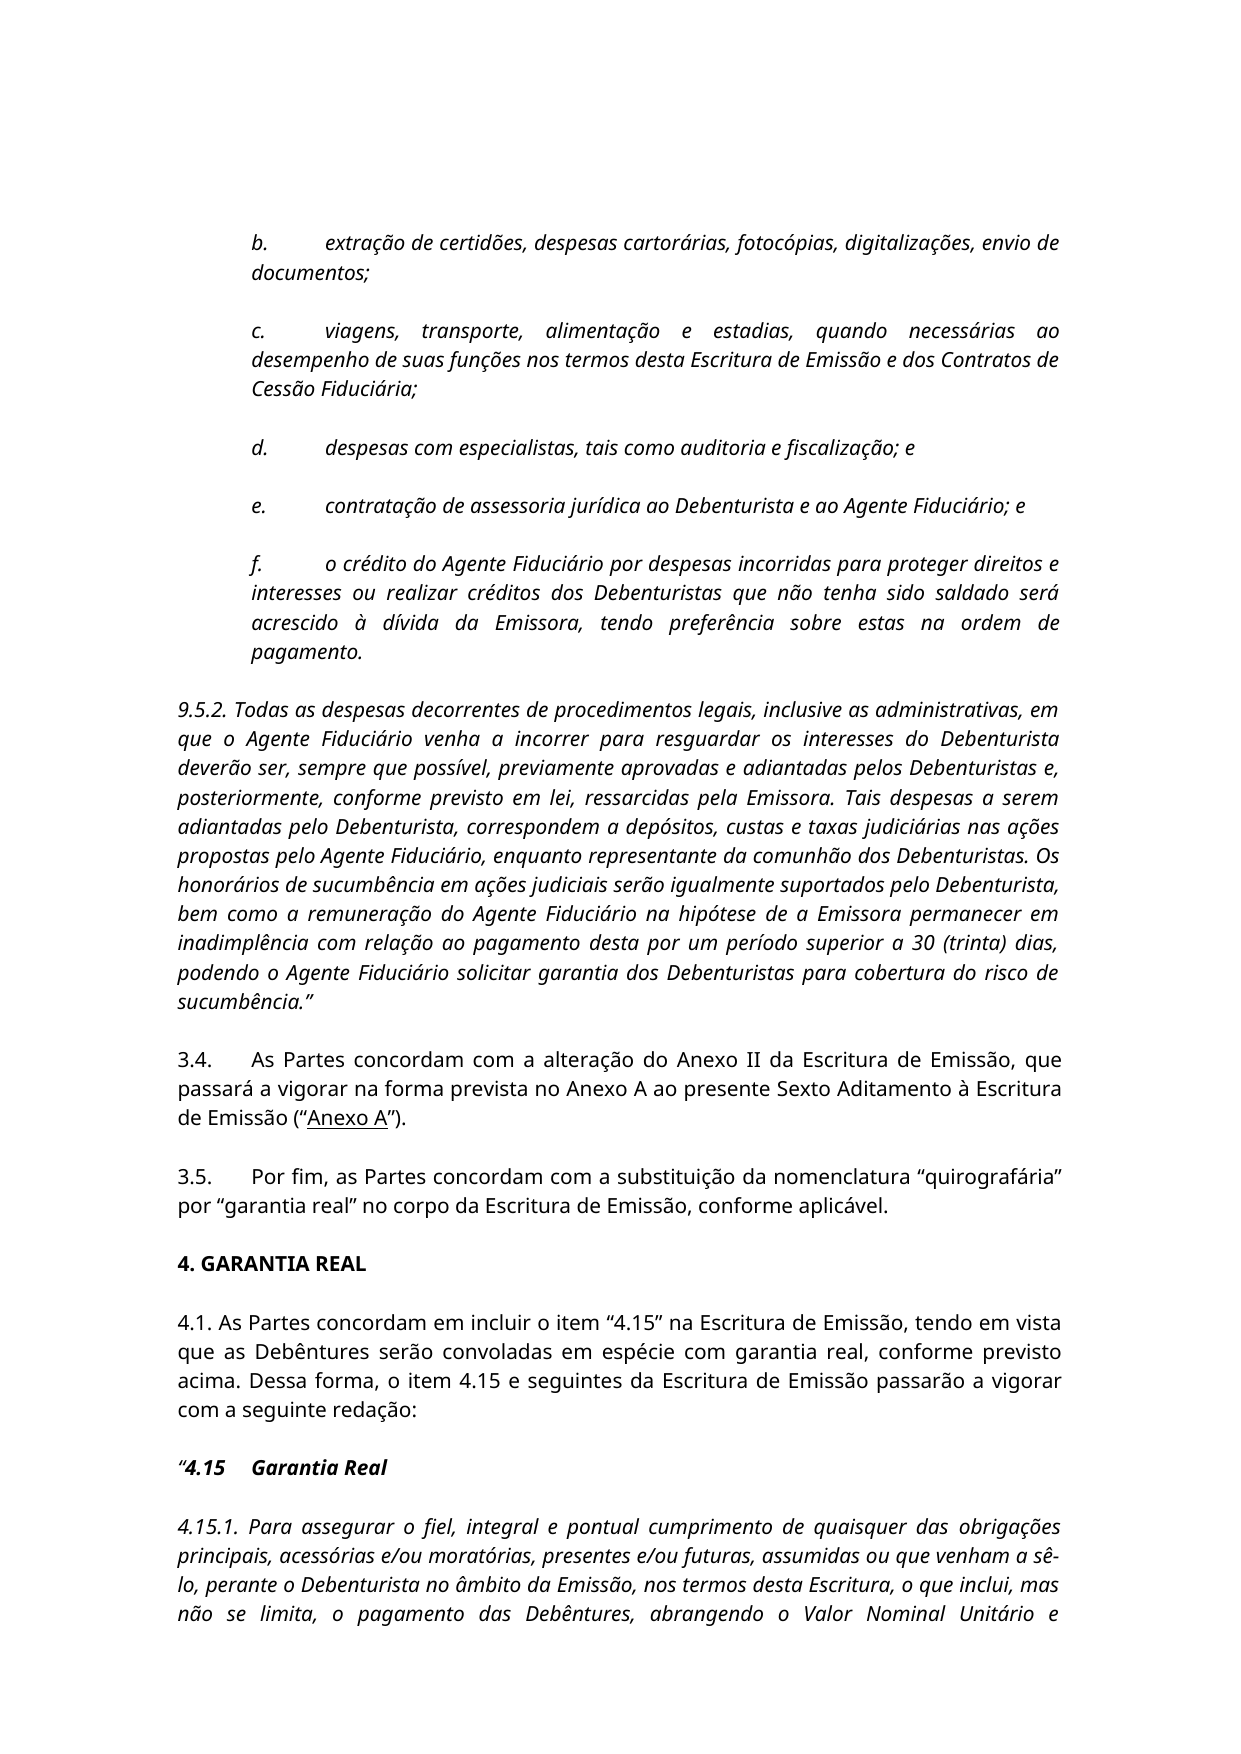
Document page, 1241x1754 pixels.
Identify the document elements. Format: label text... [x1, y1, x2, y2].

text “4.15 Garantia Real [177, 1452, 1063, 1482]
list f. o crédito do Agente Fiduciário por despesas incorridas para proteger direitos e interesses ou realizar créditos dos Debenturistas que não tenha sido saldado será acrescido à dívida da Emissora, tendo preferência sobre estas na ordem de pagamento. [251, 548, 1063, 665]
list 9.5.2. Todas as despesas decorrentes de procedimentos legais, inclusive as administrativas, em que o Agente Fiduciário venha a incorrer para resguardar os interesses do Debenturista deverão ser, sempre que possível, previamente aprovadas e adiantadas pelos Debenturistas e, posteriormente, conforme previsto em lei, ressarcidas pela Emissora. Tais despesas a serem adiantadas pelo Debenturista, correspondem a depósitos, custas e taxas judiciárias nas ações propostas pelo Agente Fiduciário, enquanto representante da comunhão dos Debenturistas. Os honorários de sucumbência em ações judiciais serão igualmente suportados pelo Debenturista, bem como a remuneração do Agente Fiduciário na hipótese de a Emissora permanecer em inadimplência com relação ao pagamento desta por um período superior a 30 (trinta) dias, podendo o Agente Fiduciário solicitar garantia dos Debenturistas para cobertura do risco de sucumbência.” [177, 694, 1063, 1015]
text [177, 1511, 1063, 1627]
list b. extração de certidões, despesas cartorárias, fotocópias, digitalizações, envio de documentos; [251, 227, 1063, 286]
list d. despesas com especialistas, tais como auditoria e fiscalização; e [251, 432, 1063, 461]
list e. contratação de assessoria jurídica ao Debenturista e ao Agente Fiduciário; e [251, 490, 1063, 519]
list 3.4. As Partes concordam com a alteração do Anexo II da Escritura de Emissão, que passará a vigorar na forma prevista no Anexo A ao presente Sexto Aditamento à Escritura de Emissão (“Anexo A”). [177, 1044, 1063, 1132]
list 3.5. Por fim, as Partes concordam com a substituição da nomenclatura “quirografária” por “garantia real” no corpo da Escritura de Emissão, conforme aplicável. [177, 1161, 1063, 1219]
list c. viagens, transporte, alimentação e estadias, quando necessárias ao desempenho de suas funções nos termos desta Escritura de Emissão e dos Contratos de Cessão Fiduciária; [251, 315, 1063, 402]
list 4. GARANTIA REAL [177, 1248, 1063, 1277]
list 4.1. As Partes concordam em incluir o item “4.15” na Escritura de Emissão, tendo em vista que as Debêntures serão convoladas em espécie com garantia real, conforme previsto acima. Dessa forma, o item 4.15 e seguintes da Escritura de Emissão passarão a vigorar com a seguinte redação: [177, 1307, 1063, 1423]
